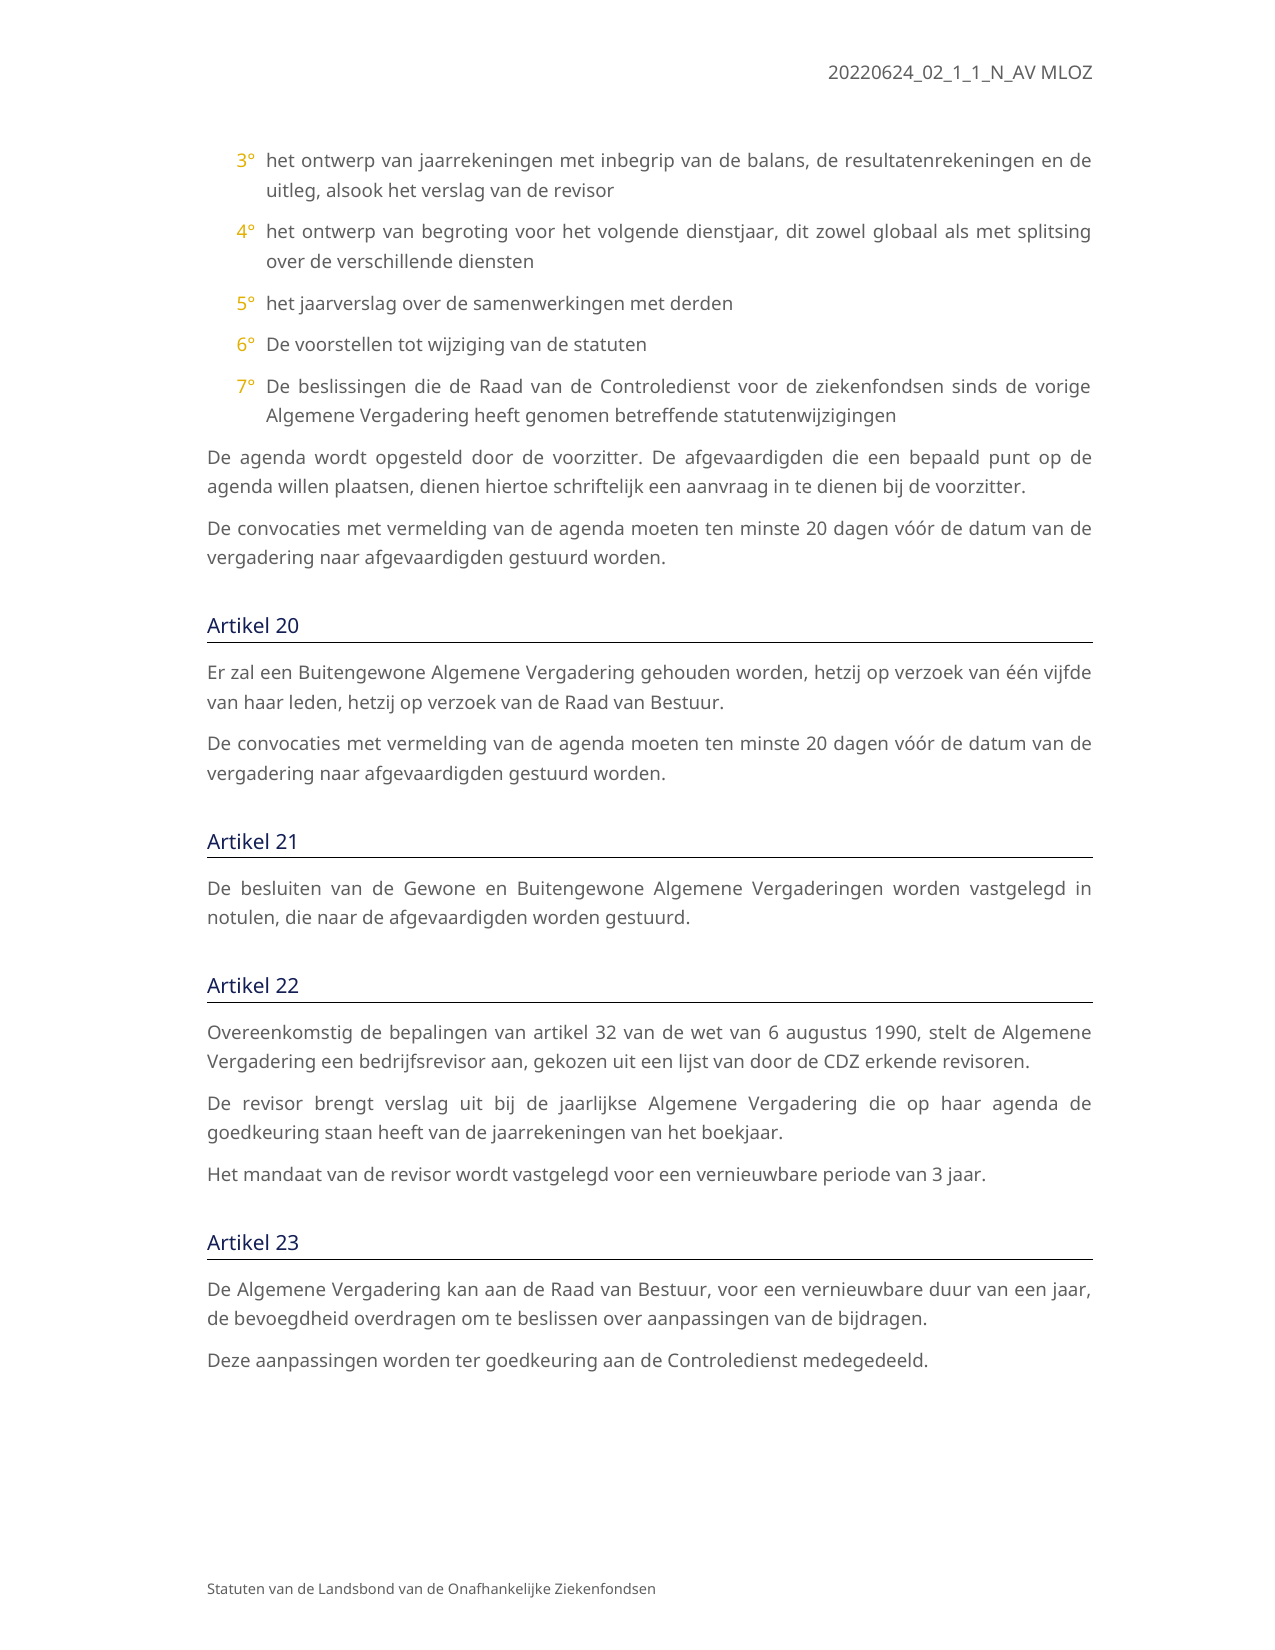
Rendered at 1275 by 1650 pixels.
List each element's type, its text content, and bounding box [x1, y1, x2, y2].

text De convocaties met vermelding van de agenda moeten ten minste 20 dagen vóór de datum van de vergadering naar afgevaardigden gestuurd worden. [207, 515, 1093, 570]
subtitle Artikel 20 [207, 611, 1093, 642]
subtitle Artikel 23 [207, 1228, 1093, 1259]
list De beslissingen die de Raad van de Controledienst voor de ziekenfondsen sinds de vorige Algemene Vergadering heeft genomen betreffende statutenwijzigingen [236, 373, 1093, 428]
text Er zal een Buitengewone Algemene Vergadering gehouden worden, hetzij op verzoek van één vijfde van haar leden, hetzij op verzoek van de Raad van Bestuur. [207, 660, 1093, 714]
list het ontwerp van begroting voor het volgende dienstjaar, dit zowel globaal als met splitsing over de verschillende diensten [236, 219, 1093, 273]
list het jaarverslag over de samenwerkingen met derden [236, 290, 1093, 315]
text Het mandaat van de revisor wordt vastgelegd voor een vernieuwbare periode van 3 jaar. [207, 1161, 1093, 1187]
list De voorstellen tot wijziging van de statuten [236, 332, 1093, 357]
text De revisor brengt verslag uit bij de jaarlijkse Algemene Vergadering die op haar agenda de goedkeuring staan heeft van de jaarrekeningen van het boekjaar. [207, 1090, 1093, 1145]
text Overeenkomstig de bepalingen van artikel 32 van de wet van 6 augustus 1990, stelt de Algemene Vergadering een bedrijfsrevisor aan, gekozen uit een lijst van door de CDZ erkende revisoren. [207, 1019, 1093, 1074]
list het ontwerp van jaarrekeningen met inbegrip van de balans, de resultatenrekeningen en de uitleg, alsook het verslag van de revisor [236, 148, 1093, 202]
subtitle Artikel 21 [207, 827, 1093, 857]
text De convocaties met vermelding van de agenda moeten ten minste 20 dagen vóór de datum van de vergadering naar afgevaardigden gestuurd worden. [207, 731, 1093, 786]
text De besluiten van de Gewone en Buitengewone Algemene Vergaderingen worden vastgelegd in notulen, die naar de afgevaardigden worden gestuurd. [207, 875, 1093, 930]
text De agenda wordt opgesteld door de voorzitter. De afgevaardigden die een bepaald punt op de agenda willen plaatsen, dienen hiertoe schriftelijk een aanvraag in te dienen bij de voorzitter. [207, 444, 1093, 499]
text De Algemene Vergadering kan aan de Raad van Bestuur, voor een vernieuwbare duur van een jaar, de bevoegdheid overdragen om te beslissen over aanpassingen van de bijdragen. [207, 1276, 1093, 1331]
text Deze aanpassingen worden ter goedkeuring aan de Controledienst medegedeeld. [207, 1347, 1093, 1373]
subtitle Artikel 22 [207, 971, 1093, 1002]
